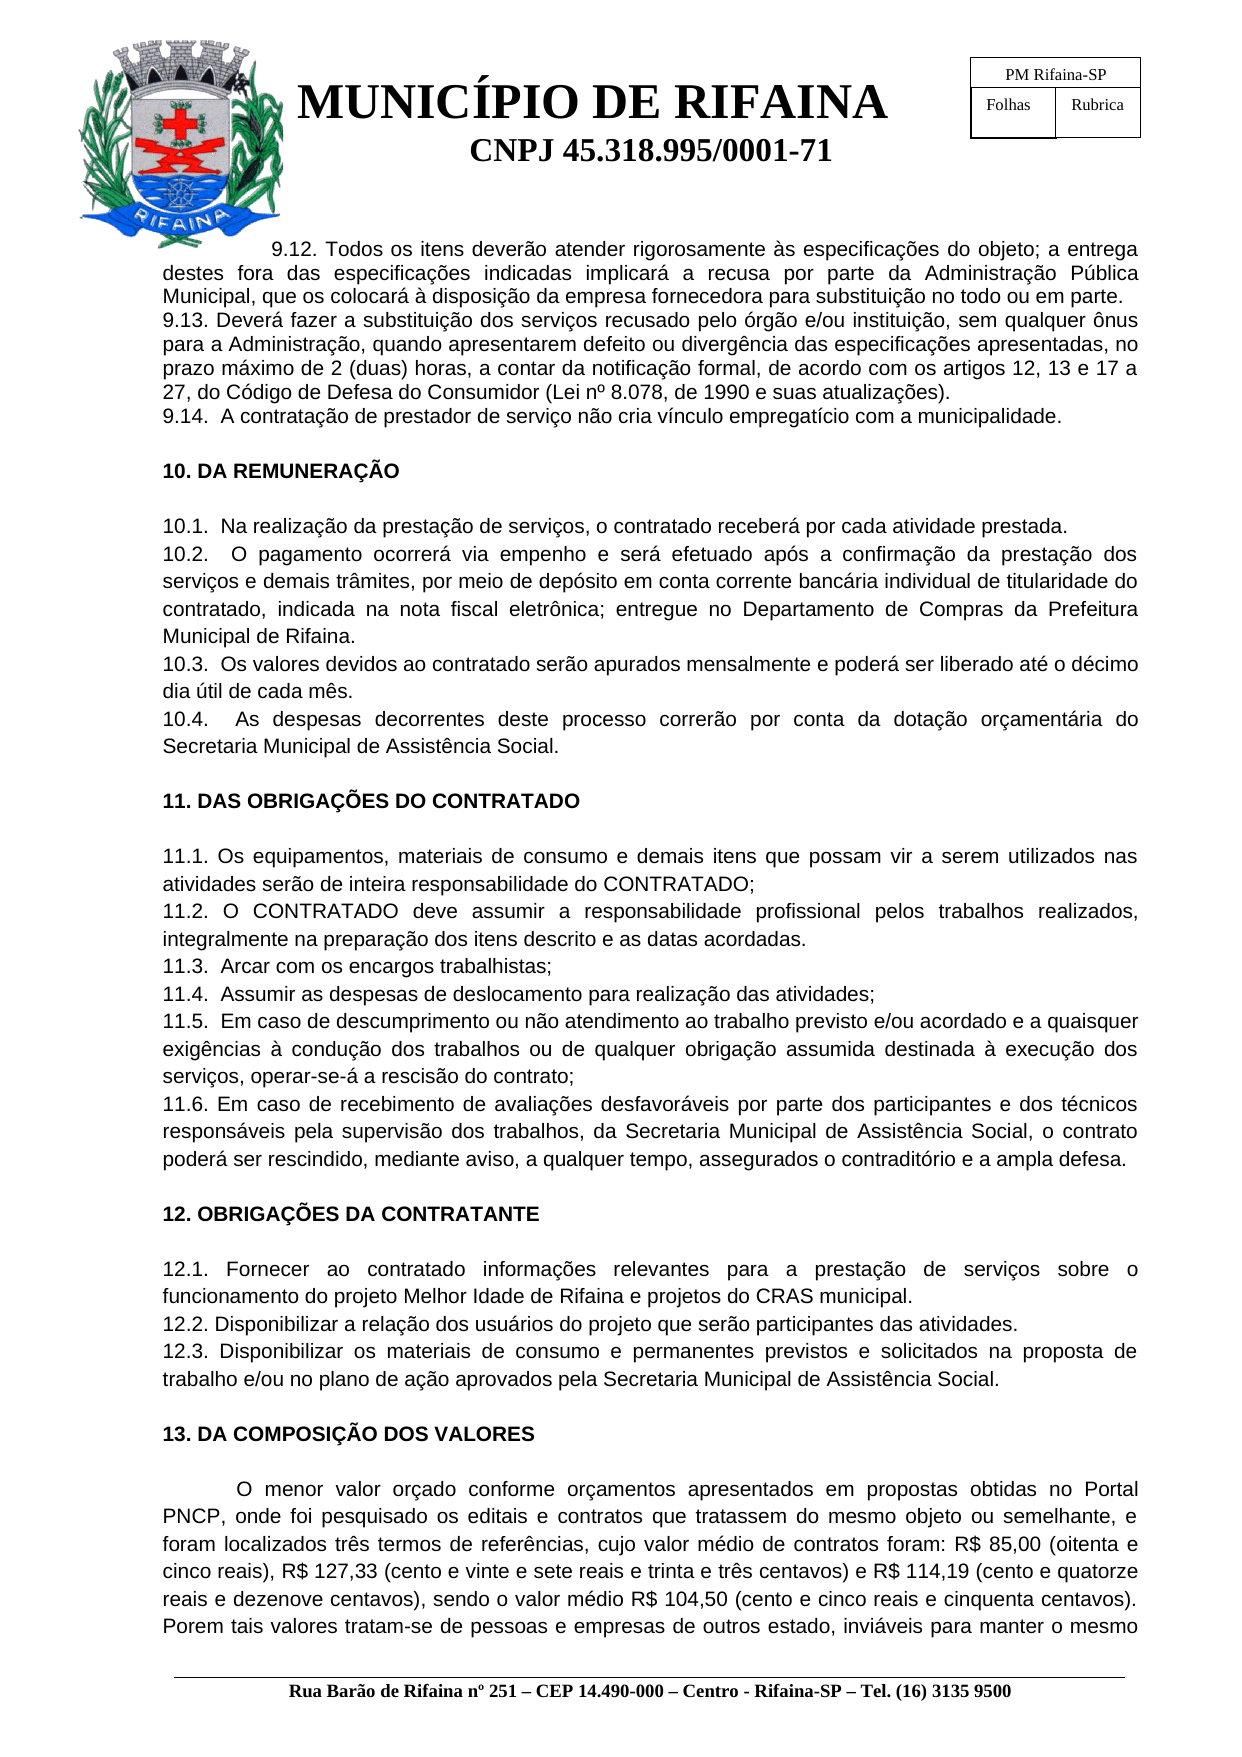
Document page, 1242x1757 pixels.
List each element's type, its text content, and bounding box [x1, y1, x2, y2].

text 11.1. Os equipamentos, materiais de consumo e demais itens que possam vir a serem utilizados nas atividades serão de inteira responsabilidade do CONTRATADO; [162, 844, 1139, 896]
text 12.2. Disponibilizar a relação dos usuários do projeto que serão participantes das atividades. [162, 1312, 1139, 1336]
text 11.6. Em caso de recebimento de avaliações desfavoráveis por parte dos participantes e dos técnicos responsáveis pela supervisão dos trabalhos, da Secretaria Municipal de Assistência Social, o contrato poderá ser rescindido, mediante aviso, a qualquer tempo, assegurados o contraditório e a ampla defesa. [162, 1092, 1139, 1171]
text 11. DAS OBRIGAÇÕES DO CONTRATADO [162, 789, 1139, 813]
text 10.1. Na realização da prestação de serviços, o contratado receberá por cada atividade prestada. [162, 514, 1139, 538]
text 13. DA COMPOSIÇÃO DOS VALORES [162, 1422, 1139, 1446]
picture [77, 36, 284, 249]
text 11.5. Em caso de descumprimento ou não atendimento ao trabalho previsto e/ou acordado e a quaisquer exigências à condução dos trabalhos ou de qualquer obrigação assumida destinada à execução dos serviços, operar-se-á a rescisão do contrato; [162, 1009, 1139, 1088]
text 11.2. O CONTRATADO deve assumir a responsabilidade profissional pelos trabalhos realizados, integralmente na preparação dos itens descrito e as datas acordadas. [162, 899, 1139, 951]
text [162, 1477, 1139, 1638]
text 9.12. Todos os itens deverão atender rigorosamente às especificações do objeto; a entrega destes fora das especificações indicadas implicará a recusa por parte da Administração Pública Municipal, que os colocará à disposição da empresa fornecedora para substituição no todo ou em parte. [162, 236, 1139, 308]
text 10. DA REMUNERAÇÃO [162, 459, 1139, 483]
text 9.13. Deverá fazer a substituição dos serviços recusado pelo órgão e/ou instituição, sem qualquer ônus para a Administração, quando apresentarem defeito ou divergência das especificações apresentadas, no prazo máximo de 2 (duas) horas, a contar da notificação formal, de acordo com os artigos 12, 13 e 17 a 27, do Código de Defesa do Consumidor (Lei nº 8.078, de 1990 e suas atualizações). [162, 308, 1139, 404]
text 12.3. Disponibilizar os materiais de consumo e permanentes previstos e solicitados na proposta de trabalho e/ou no plano de ação aprovados pela Secretaria Municipal de Assistência Social. [162, 1339, 1139, 1391]
text 12. OBRIGAÇÕES DA CONTRATANTE [162, 1202, 1139, 1226]
text 9.14. A contratação de prestador de serviço não cria vínculo empregatício com a municipalidade. [162, 404, 1139, 428]
text 12.1. Fornecer ao contratado informações relevantes para a prestação de serviços sobre o funcionamento do projeto Melhor Idade de Rifaina e projetos do CRAS municipal. [162, 1257, 1139, 1308]
text 11.4. Assumir as despesas de deslocamento para realização das atividades; [162, 982, 1139, 1006]
text 11.3. Arcar com os encargos trabalhistas; [162, 954, 1139, 978]
text 10.3. Os valores devidos ao contratado serão apurados mensalmente e poderá ser liberado até o décimo dia útil de cada mês. [162, 652, 1139, 703]
text 10.2. O pagamento ocorrerá via empenho e será efetuado após a confirmação da prestação dos serviços e demais trâmites, por meio de depósito em conta corrente bancária individual de titularidade do contratado, indicada na nota fiscal eletrônica; entregue no Departamento de Compras da Prefeitura Municipal de Rifaina. [162, 542, 1139, 648]
text 10.4. As despesas decorrentes deste processo correrão por conta da dotação orçamentária do Secretaria Municipal de Assistência Social. [162, 707, 1139, 758]
